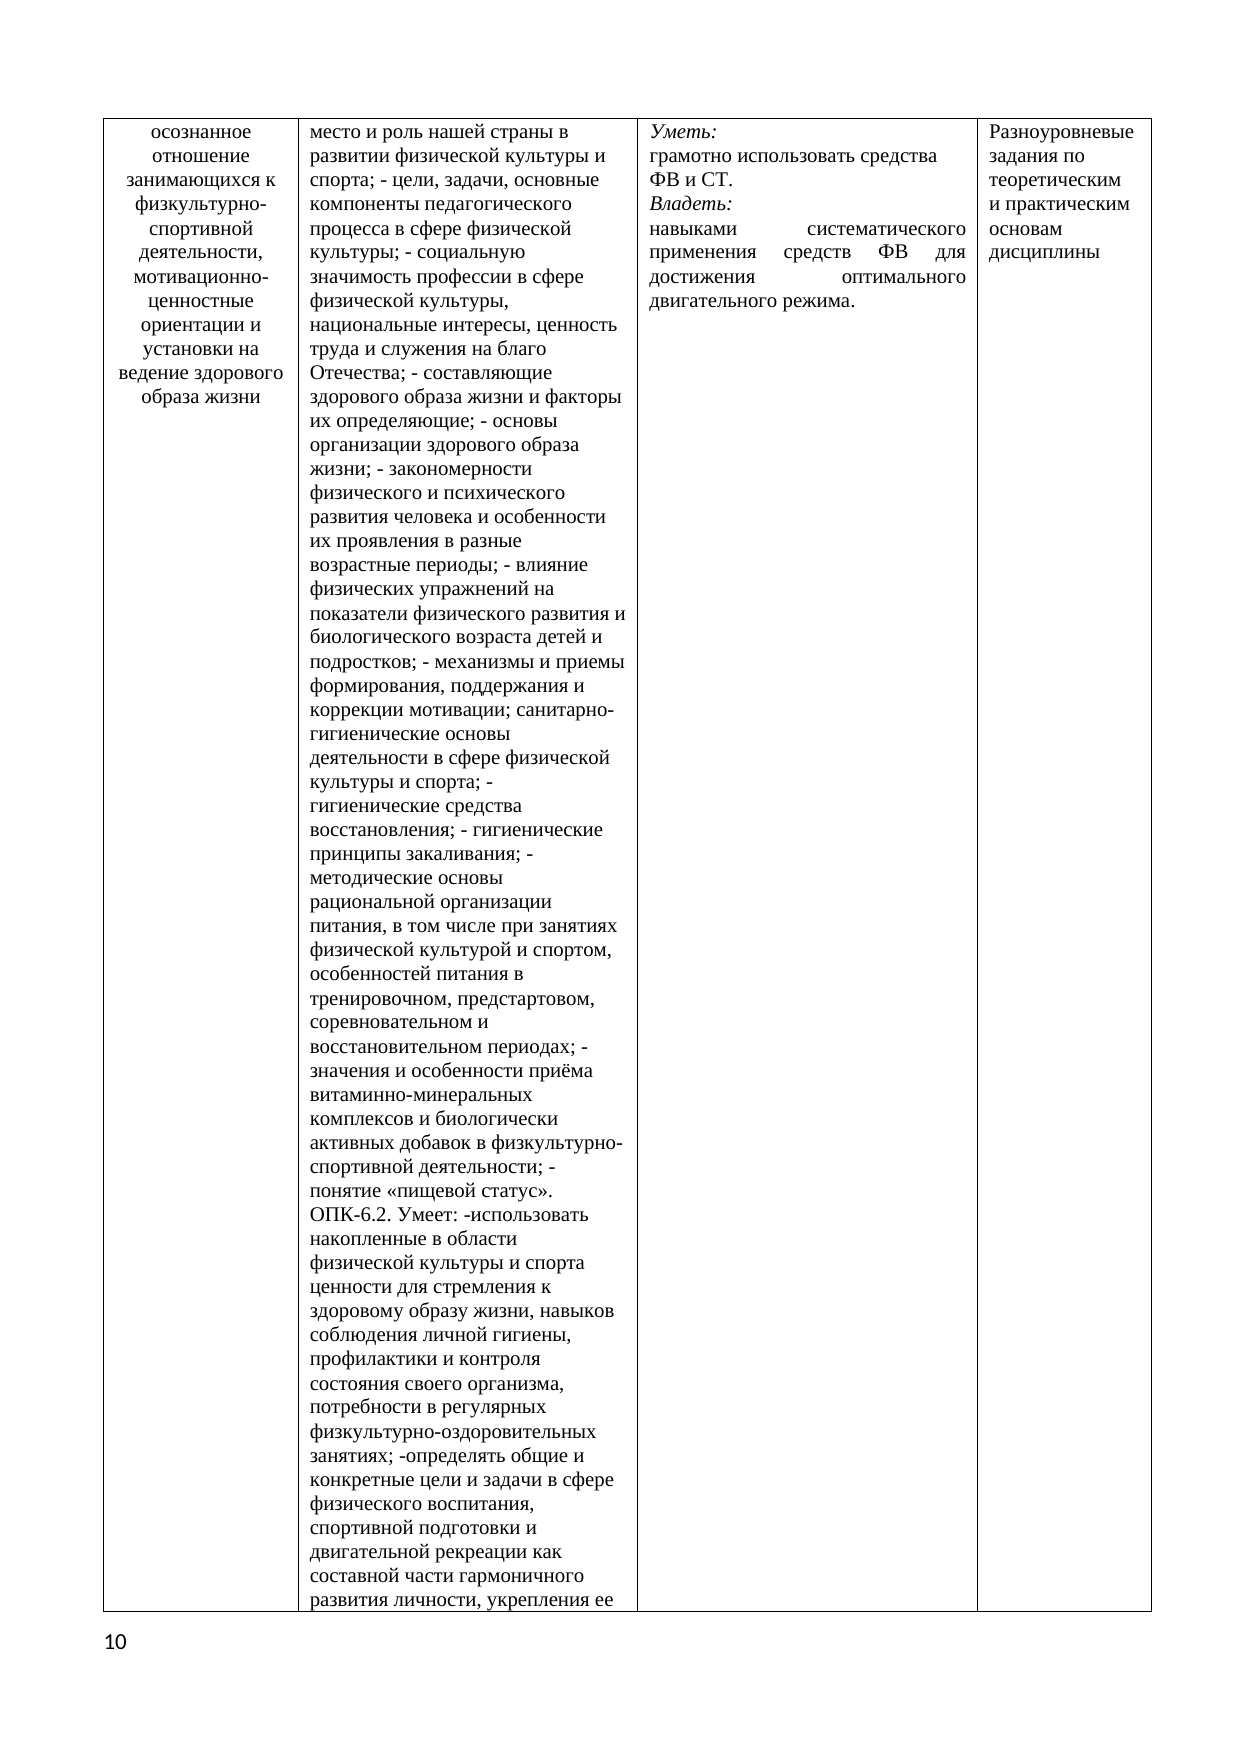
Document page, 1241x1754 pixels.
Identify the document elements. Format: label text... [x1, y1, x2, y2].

table_cell Собеседование Реферат Тест Разноуровневые задания по теоретическим и практическим основам дисциплины [978, 119, 1151, 1611]
